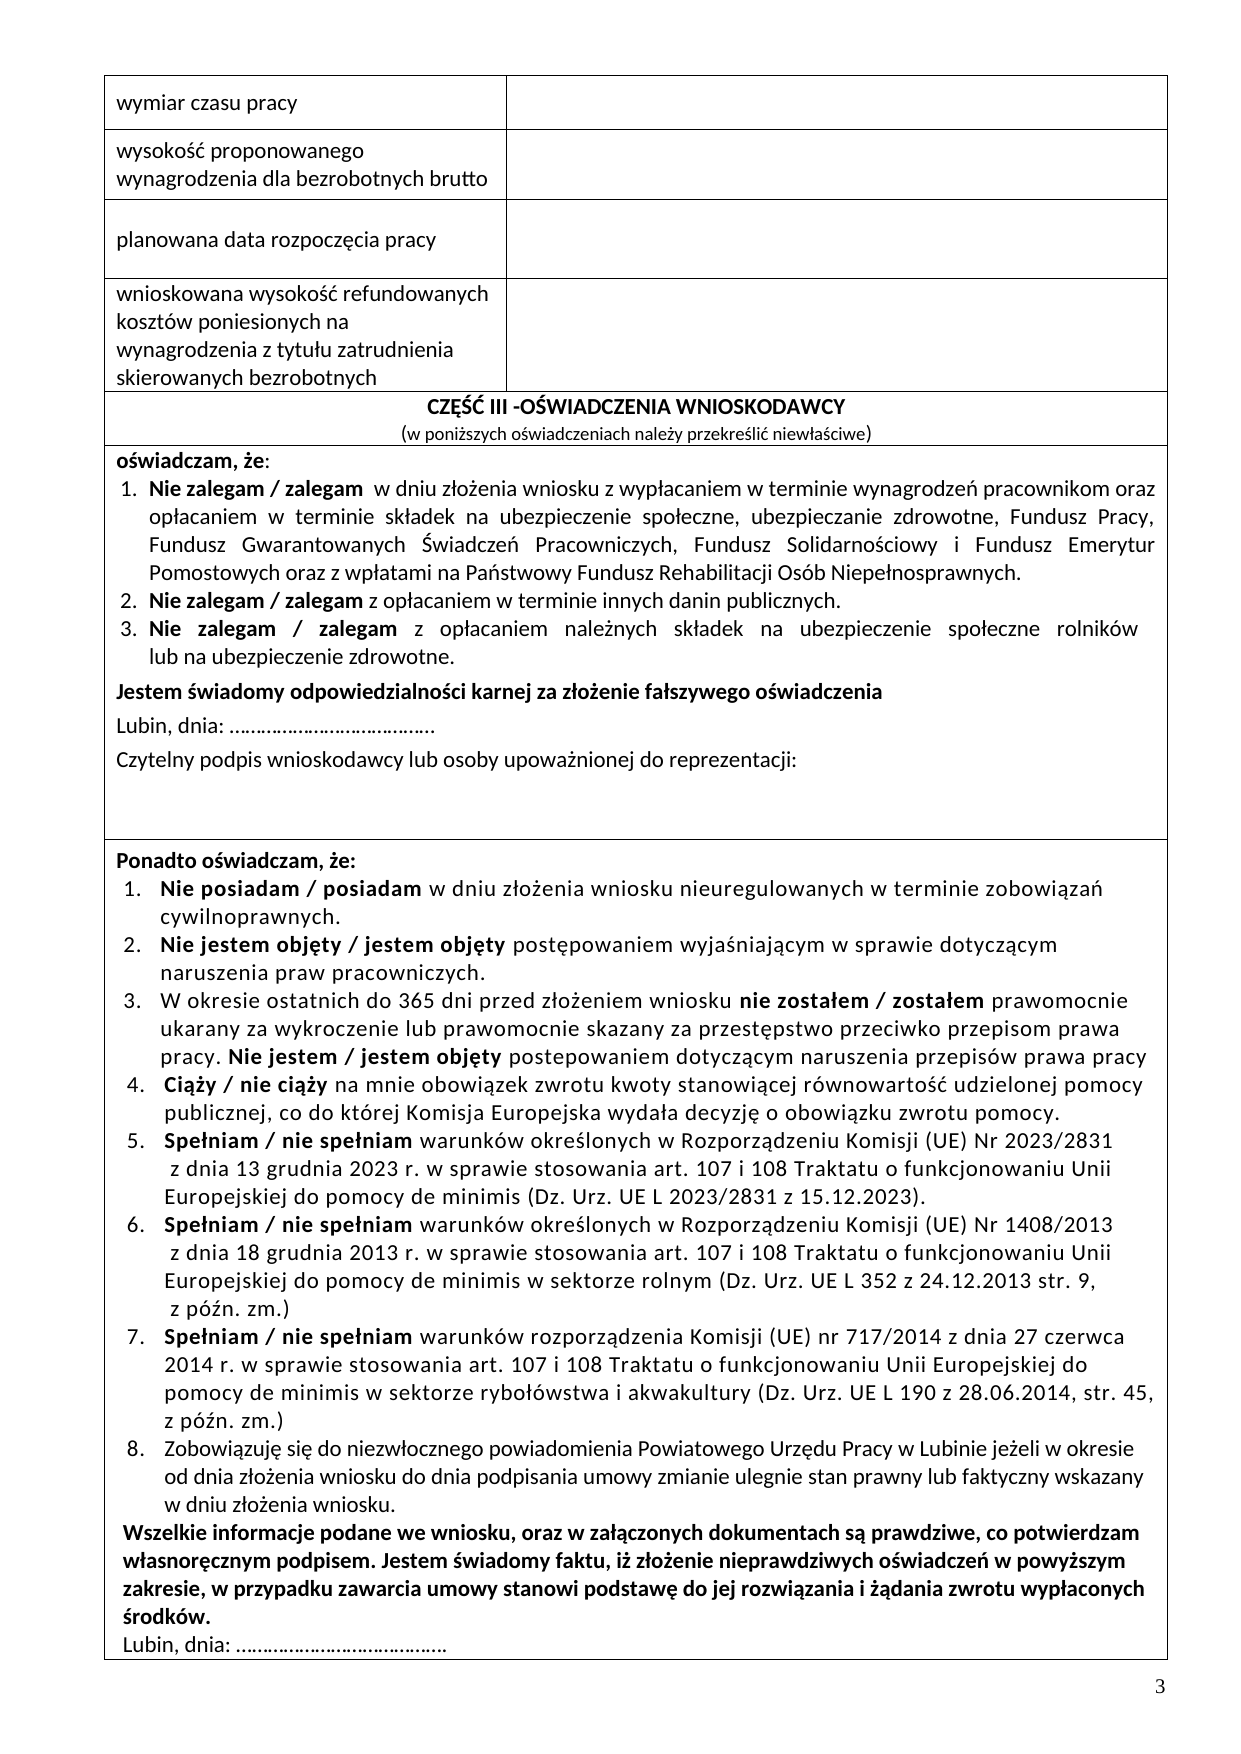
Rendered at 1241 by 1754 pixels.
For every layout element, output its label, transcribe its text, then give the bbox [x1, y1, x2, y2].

table_cell wymiar czasu pracy [105, 76, 506, 129]
table_cell [507, 130, 1167, 199]
table_cell oświadczam, że: Nie zalegam / zalegam w dniu złożenia wniosku z wypłacaniem w terminie wynagrodzeń pracownikom oraz opłacaniem w terminie składek na ubezpieczenie społeczne, ubezpieczanie zdrowotne, Fundusz Pracy, Fundusz Gwarantowanych Świadczeń Pracowniczych, Fundusz Solidarnościowy i Fundusz Emerytur Pomostowych oraz z wpłatami na Państwowy Fundusz Rehabilitacji Osób Niepełnosprawnych. Nie zalegam / zalegam z opłacaniem w terminie innych danin publicznych. Nie zalegam / zalegam z opłacaniem należnych składek na ubezpieczenie społeczne rolników lub na ubezpieczenie zdrowotne. Jestem świadomy odpowiedzialności karnej za złożenie fałszywego oświadczenia Lubin, dnia: ………………………………… Czytelny podpis wnioskodawcy lub osoby upoważnionej do reprezentacji: [105, 446, 1167, 839]
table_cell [105, 840, 1167, 1658]
table_cell wysokość proponowanego wynagrodzenia dla bezrobotnych brutto [105, 130, 506, 199]
table_cell wnioskowana wysokość refundowanych kosztów poniesionych na wynagrodzenia z tytułu zatrudnienia skierowanych bezrobotnych [105, 279, 506, 391]
table_cell [507, 279, 1167, 391]
table_cell [507, 76, 1167, 129]
table_cell CZĘŚĆ III -OŚWIADCZENIA WNIOSKODAWCY (w poniższych oświadczeniach należy przekreślić niewłaściwe) [105, 392, 1167, 445]
table_cell [507, 200, 1167, 278]
table_cell planowana data rozpoczęcia pracy [105, 200, 506, 278]
